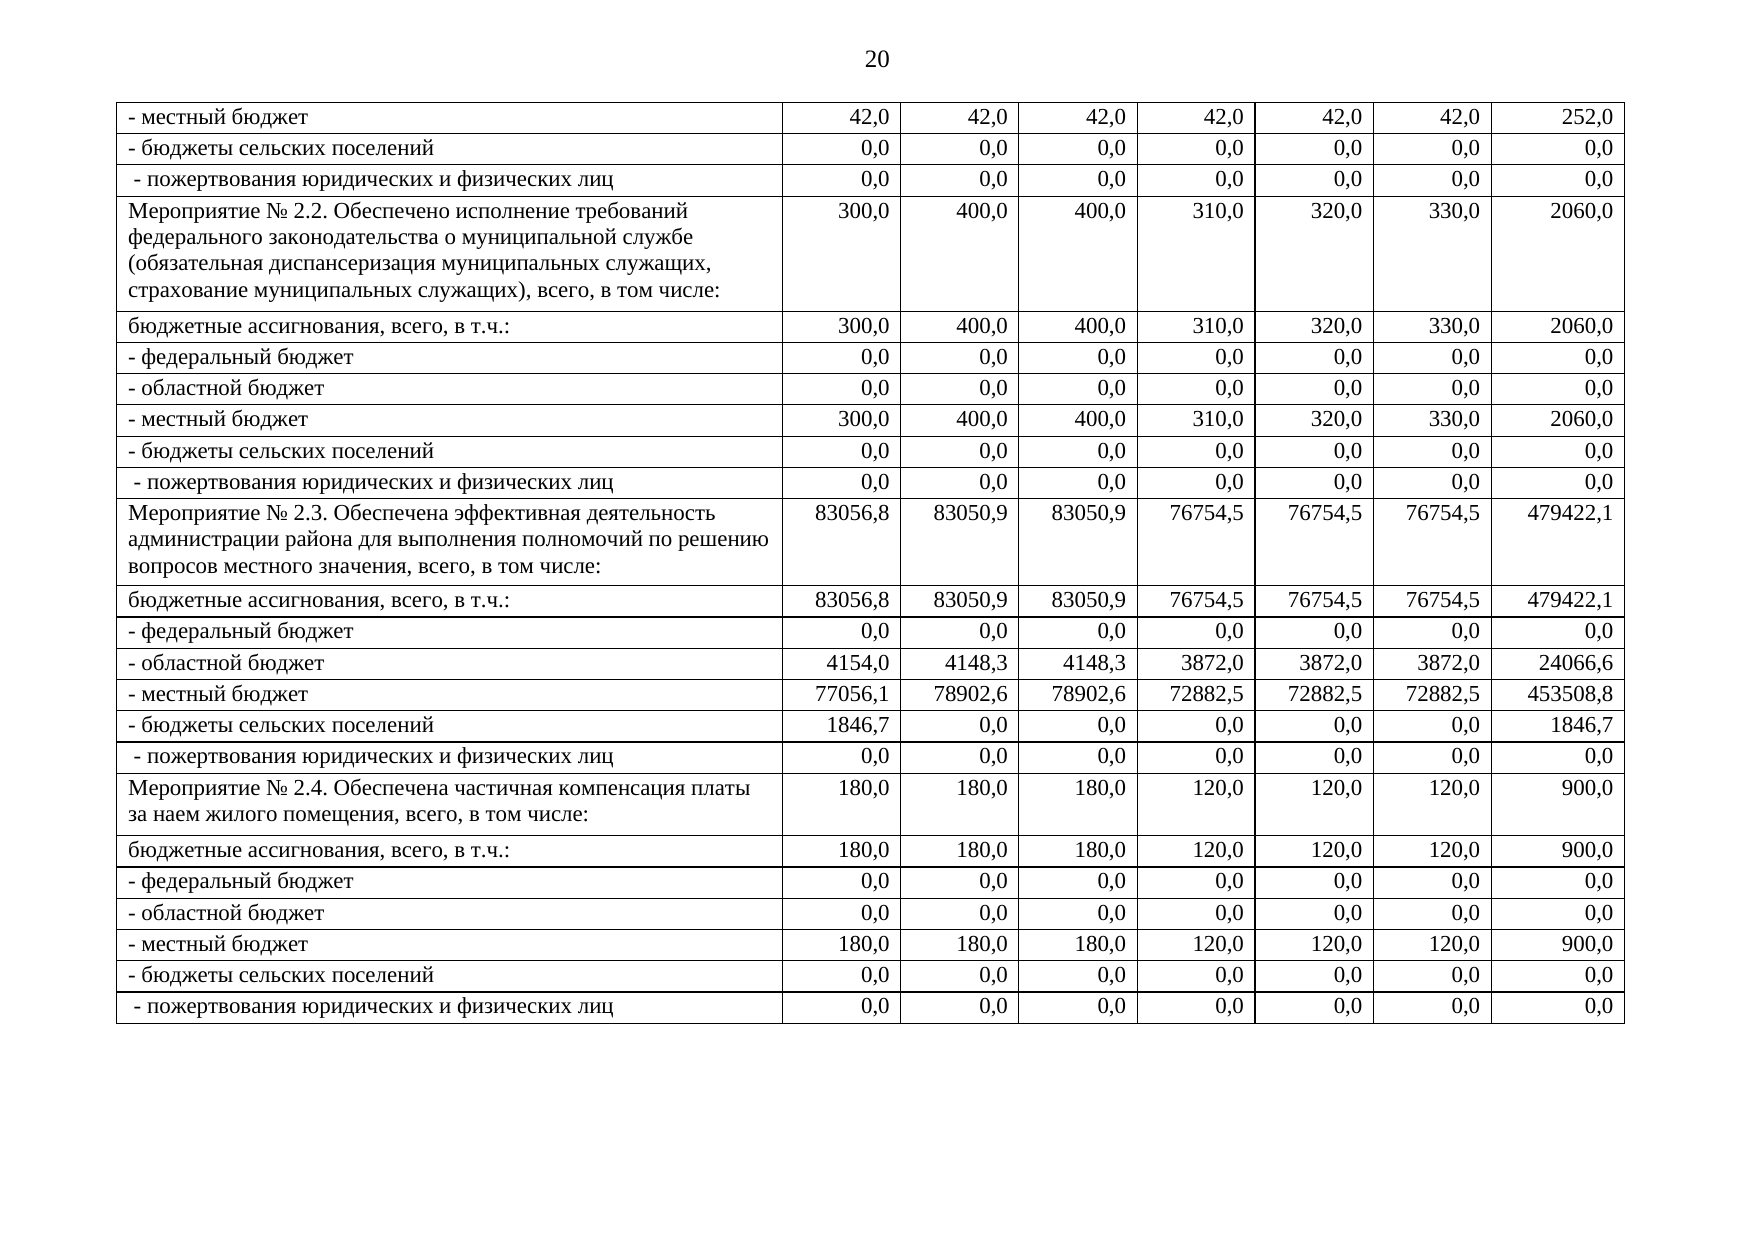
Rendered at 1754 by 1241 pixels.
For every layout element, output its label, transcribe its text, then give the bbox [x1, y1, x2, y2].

table_cell 330,0 [1374, 312, 1491, 342]
table_cell 0,0 [1256, 743, 1373, 773]
table_cell 120,0 [1256, 930, 1373, 960]
table_cell - федеральный бюджет [117, 868, 782, 898]
table_cell 0,0 [1374, 993, 1491, 1023]
table_cell 0,0 [1492, 868, 1624, 898]
table_cell 76754,5 [1374, 586, 1491, 616]
table_cell Мероприятие № 2.3. Обеспечена эффективная деятельность администрации района для выполнения полномочий по решению вопросов местного значения, всего, в том числе: [117, 499, 782, 585]
table_cell 0,0 [1138, 899, 1254, 929]
table_cell 0,0 [1019, 134, 1137, 164]
table_cell 310,0 [1138, 312, 1254, 342]
table_cell 0,0 [1256, 961, 1373, 991]
table_cell Мероприятие № 2.2. Обеспечено исполнение требований федерального законодательства о муниципальной службе (обязательная диспансеризация муниципальных служащих, страхование муниципальных служащих), всего, в том числе: [117, 197, 782, 311]
table_cell 0,0 [1374, 868, 1491, 898]
table_cell - федеральный бюджет [117, 618, 782, 648]
table_cell - пожертвования юридических и физических лиц [117, 993, 782, 1023]
table_cell 76754,5 [1138, 499, 1254, 585]
table_cell 42,0 [901, 103, 1018, 133]
table_cell 0,0 [1256, 343, 1373, 373]
table_cell 0,0 [783, 134, 900, 164]
table_cell - бюджеты сельских поселений [117, 134, 782, 164]
table_cell 0,0 [901, 618, 1018, 648]
table_cell 4148,3 [1019, 649, 1137, 679]
table_cell 400,0 [1019, 312, 1137, 342]
table_cell бюджетные ассигнования, всего, в т.ч.: [117, 586, 782, 616]
table_cell 76754,5 [1256, 499, 1373, 585]
table_cell 0,0 [1138, 437, 1254, 467]
table_cell 0,0 [1256, 437, 1373, 467]
table_cell 180,0 [783, 930, 900, 960]
table_cell 0,0 [783, 437, 900, 467]
table_cell 0,0 [783, 343, 900, 373]
table_cell 300,0 [783, 312, 900, 342]
table_cell 0,0 [1492, 437, 1624, 467]
table_cell 180,0 [901, 774, 1018, 835]
table_cell - областной бюджет [117, 374, 782, 404]
table_cell 0,0 [1256, 468, 1373, 498]
table_cell 0,0 [1492, 618, 1624, 648]
table_cell 0,0 [1492, 374, 1624, 404]
table_cell - областной бюджет [117, 649, 782, 679]
table_cell 0,0 [1019, 961, 1137, 991]
table_cell 300,0 [783, 405, 900, 436]
table_cell 120,0 [1374, 836, 1491, 866]
table_cell 0,0 [783, 743, 900, 773]
table_cell 400,0 [901, 405, 1018, 436]
table_cell 120,0 [1374, 774, 1491, 835]
table_cell 0,0 [1492, 468, 1624, 498]
table_cell 320,0 [1256, 312, 1373, 342]
table_cell 78902,6 [1019, 680, 1137, 710]
table_cell 83050,9 [901, 586, 1018, 616]
table_cell 0,0 [1256, 993, 1373, 1023]
table_cell 900,0 [1492, 774, 1624, 835]
table_cell 0,0 [1256, 374, 1373, 404]
table_cell 0,0 [1019, 468, 1137, 498]
table_cell 0,0 [901, 961, 1018, 991]
table_cell 0,0 [1138, 868, 1254, 898]
table_cell 120,0 [1138, 836, 1254, 866]
table_cell 0,0 [1019, 993, 1137, 1023]
table_cell 120,0 [1138, 774, 1254, 835]
table_cell 3872,0 [1256, 649, 1373, 679]
table_cell 330,0 [1374, 405, 1491, 436]
table_cell 400,0 [901, 197, 1018, 311]
table_cell 0,0 [783, 961, 900, 991]
table_cell 4154,0 [783, 649, 900, 679]
table_cell 0,0 [1492, 899, 1624, 929]
table_cell 1846,7 [783, 711, 900, 741]
table_cell 77056,1 [783, 680, 900, 710]
table_cell - местный бюджет [117, 405, 782, 436]
table_cell 0,0 [1019, 711, 1137, 741]
table_cell бюджетные ассигнования, всего, в т.ч.: [117, 836, 782, 866]
table_cell 3872,0 [1374, 649, 1491, 679]
table_cell 0,0 [1019, 743, 1137, 773]
table_cell 24066,6 [1492, 649, 1624, 679]
table_cell 0,0 [783, 374, 900, 404]
table_cell - бюджеты сельских поселений [117, 437, 782, 467]
table_cell 0,0 [1374, 343, 1491, 373]
table_cell 180,0 [783, 836, 900, 866]
table_cell 120,0 [1374, 930, 1491, 960]
table_cell 453508,8 [1492, 680, 1624, 710]
table_cell 0,0 [1019, 374, 1137, 404]
table_cell 400,0 [1019, 197, 1137, 311]
table_cell 0,0 [1019, 868, 1137, 898]
table_cell 0,0 [1019, 437, 1137, 467]
table_cell 0,0 [901, 899, 1018, 929]
table_cell 0,0 [1374, 437, 1491, 467]
table_cell 0,0 [901, 468, 1018, 498]
table_cell - пожертвования юридических и физических лиц [117, 468, 782, 498]
table_cell 0,0 [901, 993, 1018, 1023]
table_cell 3872,0 [1138, 649, 1254, 679]
table_cell 300,0 [783, 197, 900, 311]
table_cell 78902,6 [901, 680, 1018, 710]
table_cell 180,0 [1019, 836, 1137, 866]
table_cell 0,0 [1374, 468, 1491, 498]
table_cell - бюджеты сельских поселений [117, 711, 782, 741]
table_cell 76754,5 [1138, 586, 1254, 616]
table_cell Мероприятие № 2.4. Обеспечена частичная компенсация платы за наем жилого помещения, всего, в том числе: [117, 774, 782, 835]
table_cell 479422,1 [1492, 586, 1624, 616]
table_cell 120,0 [1138, 930, 1254, 960]
table_cell 83050,9 [1019, 586, 1137, 616]
table_cell 0,0 [1374, 374, 1491, 404]
table_cell 0,0 [901, 134, 1018, 164]
table_cell 76754,5 [1256, 586, 1373, 616]
table_cell 0,0 [1138, 618, 1254, 648]
table_cell 0,0 [1019, 899, 1137, 929]
table_cell 0,0 [1138, 374, 1254, 404]
table_cell 900,0 [1492, 930, 1624, 960]
table_cell 72882,5 [1138, 680, 1254, 710]
table_cell 76754,5 [1374, 499, 1491, 585]
table_cell - областной бюджет [117, 899, 782, 929]
table_cell 72882,5 [1374, 680, 1491, 710]
table_cell 0,0 [1492, 743, 1624, 773]
table_cell 0,0 [1019, 165, 1137, 196]
table_cell 0,0 [1019, 343, 1137, 373]
table_cell 0,0 [1138, 961, 1254, 991]
table_cell 0,0 [783, 165, 900, 196]
table_cell 0,0 [783, 868, 900, 898]
table_cell - бюджеты сельских поселений [117, 961, 782, 991]
table_cell 0,0 [1374, 618, 1491, 648]
table_cell 83050,9 [901, 499, 1018, 585]
table_cell 72882,5 [1256, 680, 1373, 710]
table_cell 0,0 [1256, 899, 1373, 929]
table_cell 320,0 [1256, 405, 1373, 436]
table_cell 42,0 [1019, 103, 1137, 133]
table_cell 310,0 [1138, 197, 1254, 311]
table_cell 0,0 [1138, 343, 1254, 373]
table_cell - местный бюджет [117, 930, 782, 960]
table_cell 0,0 [1492, 165, 1624, 196]
table_cell 330,0 [1374, 197, 1491, 311]
table_cell 0,0 [1138, 743, 1254, 773]
table_cell бюджетные ассигнования, всего, в т.ч.: [117, 312, 782, 342]
table_cell 180,0 [783, 774, 900, 835]
table_cell 83056,8 [783, 499, 900, 585]
table_cell 252,0 [1492, 103, 1624, 133]
table_cell 0,0 [1492, 961, 1624, 991]
table_cell - местный бюджет [117, 680, 782, 710]
table_cell 180,0 [1019, 774, 1137, 835]
table_cell 0,0 [901, 343, 1018, 373]
table_cell 2060,0 [1492, 312, 1624, 342]
table_cell - федеральный бюджет [117, 343, 782, 373]
table_cell 0,0 [1256, 711, 1373, 741]
table_cell 120,0 [1256, 836, 1373, 866]
table_cell 0,0 [1374, 711, 1491, 741]
table_cell 0,0 [1374, 165, 1491, 196]
table_cell 0,0 [1492, 134, 1624, 164]
table_cell 400,0 [1019, 405, 1137, 436]
table_cell 4148,3 [901, 649, 1018, 679]
table_cell 0,0 [1138, 711, 1254, 741]
table_cell 0,0 [1138, 993, 1254, 1023]
table_cell 0,0 [1492, 343, 1624, 373]
table_cell 180,0 [1019, 930, 1137, 960]
table_cell - местный бюджет [117, 103, 782, 133]
table_cell 0,0 [1138, 165, 1254, 196]
table_cell 310,0 [1138, 405, 1254, 436]
table_cell - пожертвования юридических и физических лиц [117, 165, 782, 196]
table_cell 0,0 [1138, 134, 1254, 164]
table_cell 400,0 [901, 312, 1018, 342]
table_cell 0,0 [1019, 618, 1137, 648]
table_cell - пожертвования юридических и физических лиц [117, 743, 782, 773]
table_cell 42,0 [1256, 103, 1373, 133]
table_cell 42,0 [783, 103, 900, 133]
table_cell 180,0 [901, 930, 1018, 960]
table_cell 900,0 [1492, 836, 1624, 866]
table_cell 0,0 [783, 993, 900, 1023]
table_cell 83056,8 [783, 586, 900, 616]
table_cell 1846,7 [1492, 711, 1624, 741]
table_cell 0,0 [901, 165, 1018, 196]
table_cell 0,0 [1138, 468, 1254, 498]
table_cell 42,0 [1374, 103, 1491, 133]
table_cell 120,0 [1256, 774, 1373, 835]
table_cell 0,0 [901, 868, 1018, 898]
table_cell 0,0 [783, 899, 900, 929]
table_cell 42,0 [1138, 103, 1254, 133]
table_cell 0,0 [1492, 993, 1624, 1023]
table_cell 0,0 [901, 374, 1018, 404]
table_cell 479422,1 [1492, 499, 1624, 585]
table_cell 0,0 [901, 743, 1018, 773]
table_cell 0,0 [1374, 899, 1491, 929]
table_cell 0,0 [1256, 618, 1373, 648]
table_cell 0,0 [1256, 165, 1373, 196]
table_cell 0,0 [1256, 868, 1373, 898]
table_cell 2060,0 [1492, 197, 1624, 311]
table_cell 0,0 [783, 468, 900, 498]
table_cell 320,0 [1256, 197, 1373, 311]
table_cell 0,0 [901, 711, 1018, 741]
table_cell 0,0 [901, 437, 1018, 467]
table_cell 180,0 [901, 836, 1018, 866]
table_cell 0,0 [1374, 134, 1491, 164]
table_cell 0,0 [1256, 134, 1373, 164]
table_cell 0,0 [1374, 961, 1491, 991]
table_cell 0,0 [1374, 743, 1491, 773]
table_cell 0,0 [783, 618, 900, 648]
table_cell 83050,9 [1019, 499, 1137, 585]
table_cell 2060,0 [1492, 405, 1624, 436]
